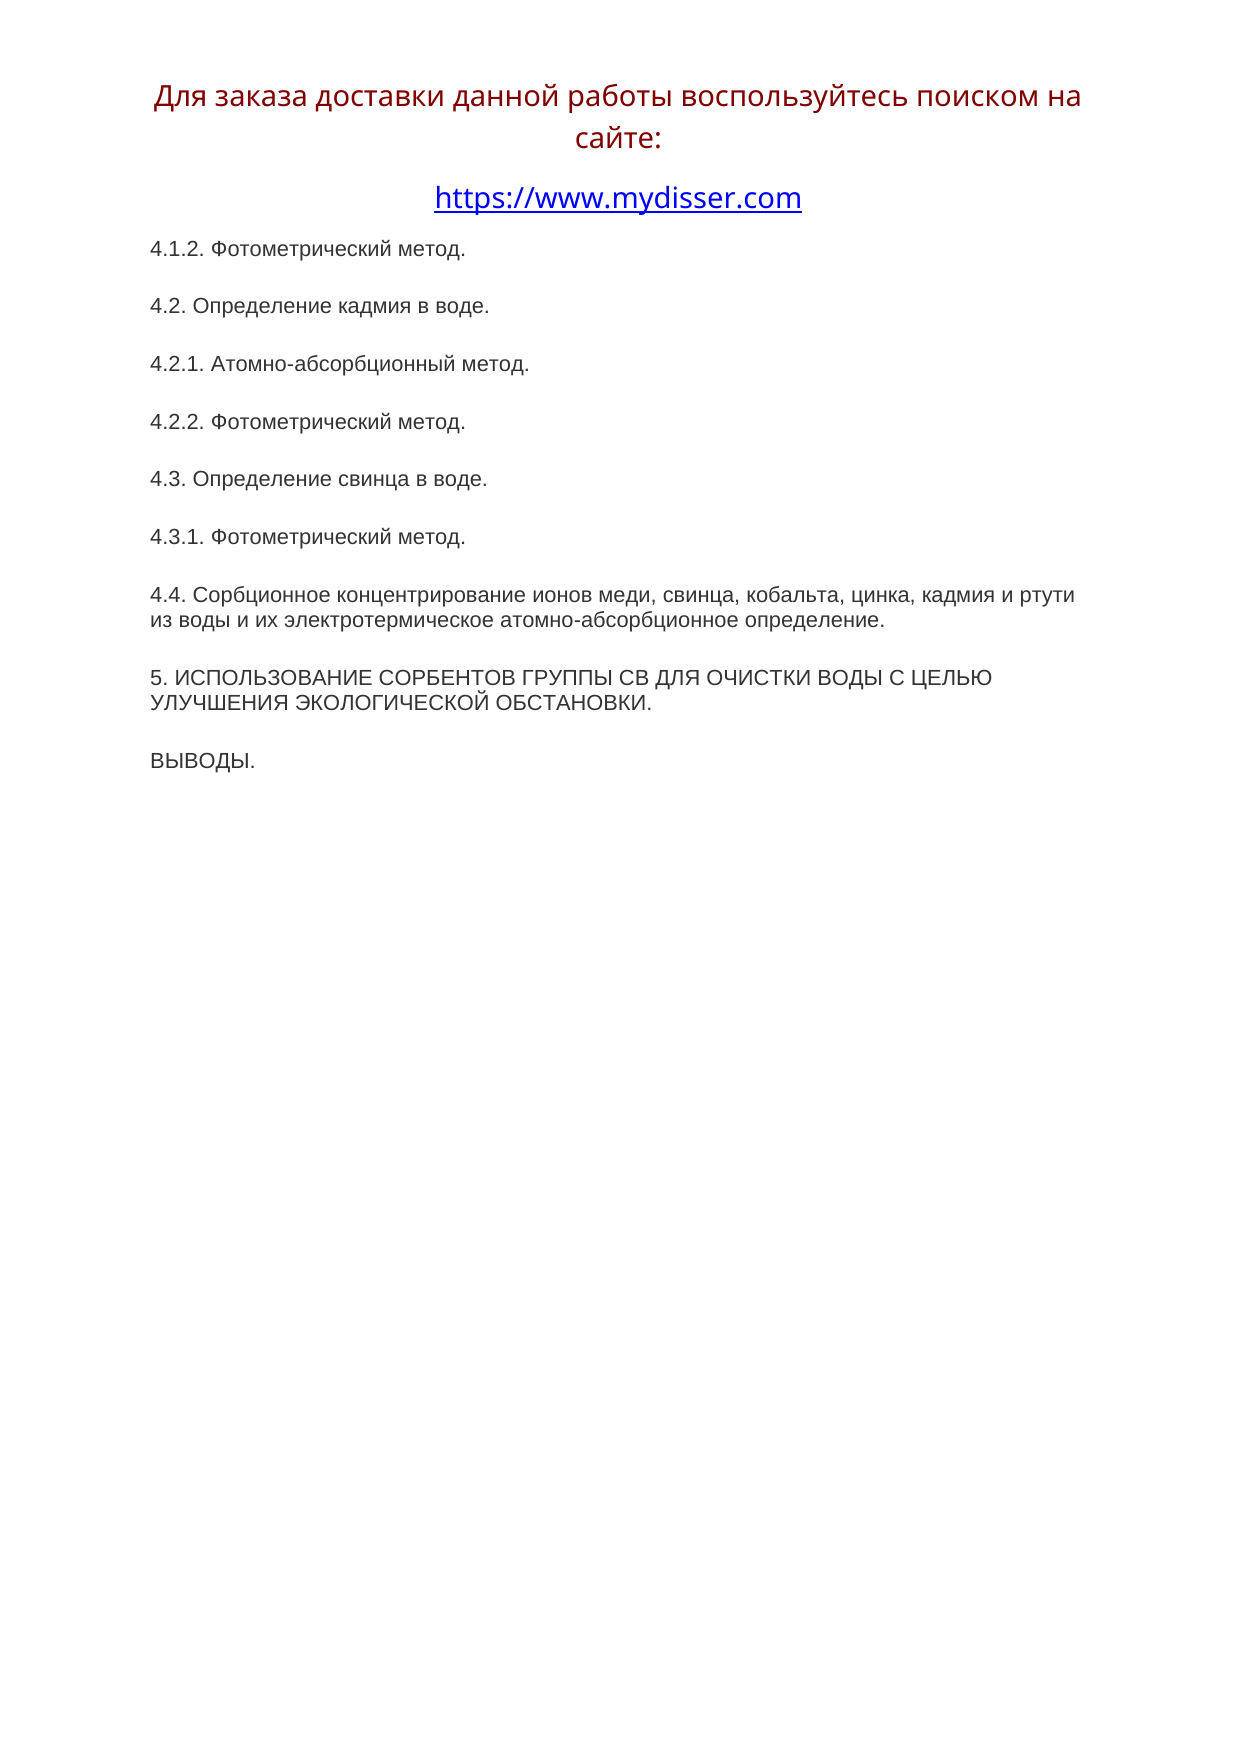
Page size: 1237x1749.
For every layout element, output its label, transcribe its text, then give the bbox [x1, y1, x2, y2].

text 4.3.1. Фотометрический метод. [150, 524, 1086, 549]
text 4.4. Сорбционное концентрирование ионов меди, свинца, кобальта, цинка, кадмия и ртути из воды и их электротермическое атомно-абсорбционное определение. [150, 582, 1086, 632]
text ВЫВОДЫ. [150, 748, 1086, 773]
text 4.3. Определение свинца в воде. [150, 466, 1086, 492]
text 4.2.2. Фотометрический метод. [150, 409, 1086, 434]
text 4.2. Определение кадмия в воде. [150, 293, 1086, 318]
text 4.2.1. Атомно-абсорбционный метод. [150, 351, 1086, 376]
text 5. ИСПОЛЬЗОВАНИЕ СОРБЕНТОВ ГРУППЫ СВ ДЛЯ ОЧИСТКИ ВОДЫ С ЦЕЛЬЮ УЛУЧШЕНИЯ ЭКОЛОГИЧЕСКОЙ ОБСТАНОВКИ. [150, 665, 1086, 715]
text 4.1.2. Фотометрический метод. [150, 236, 1086, 261]
